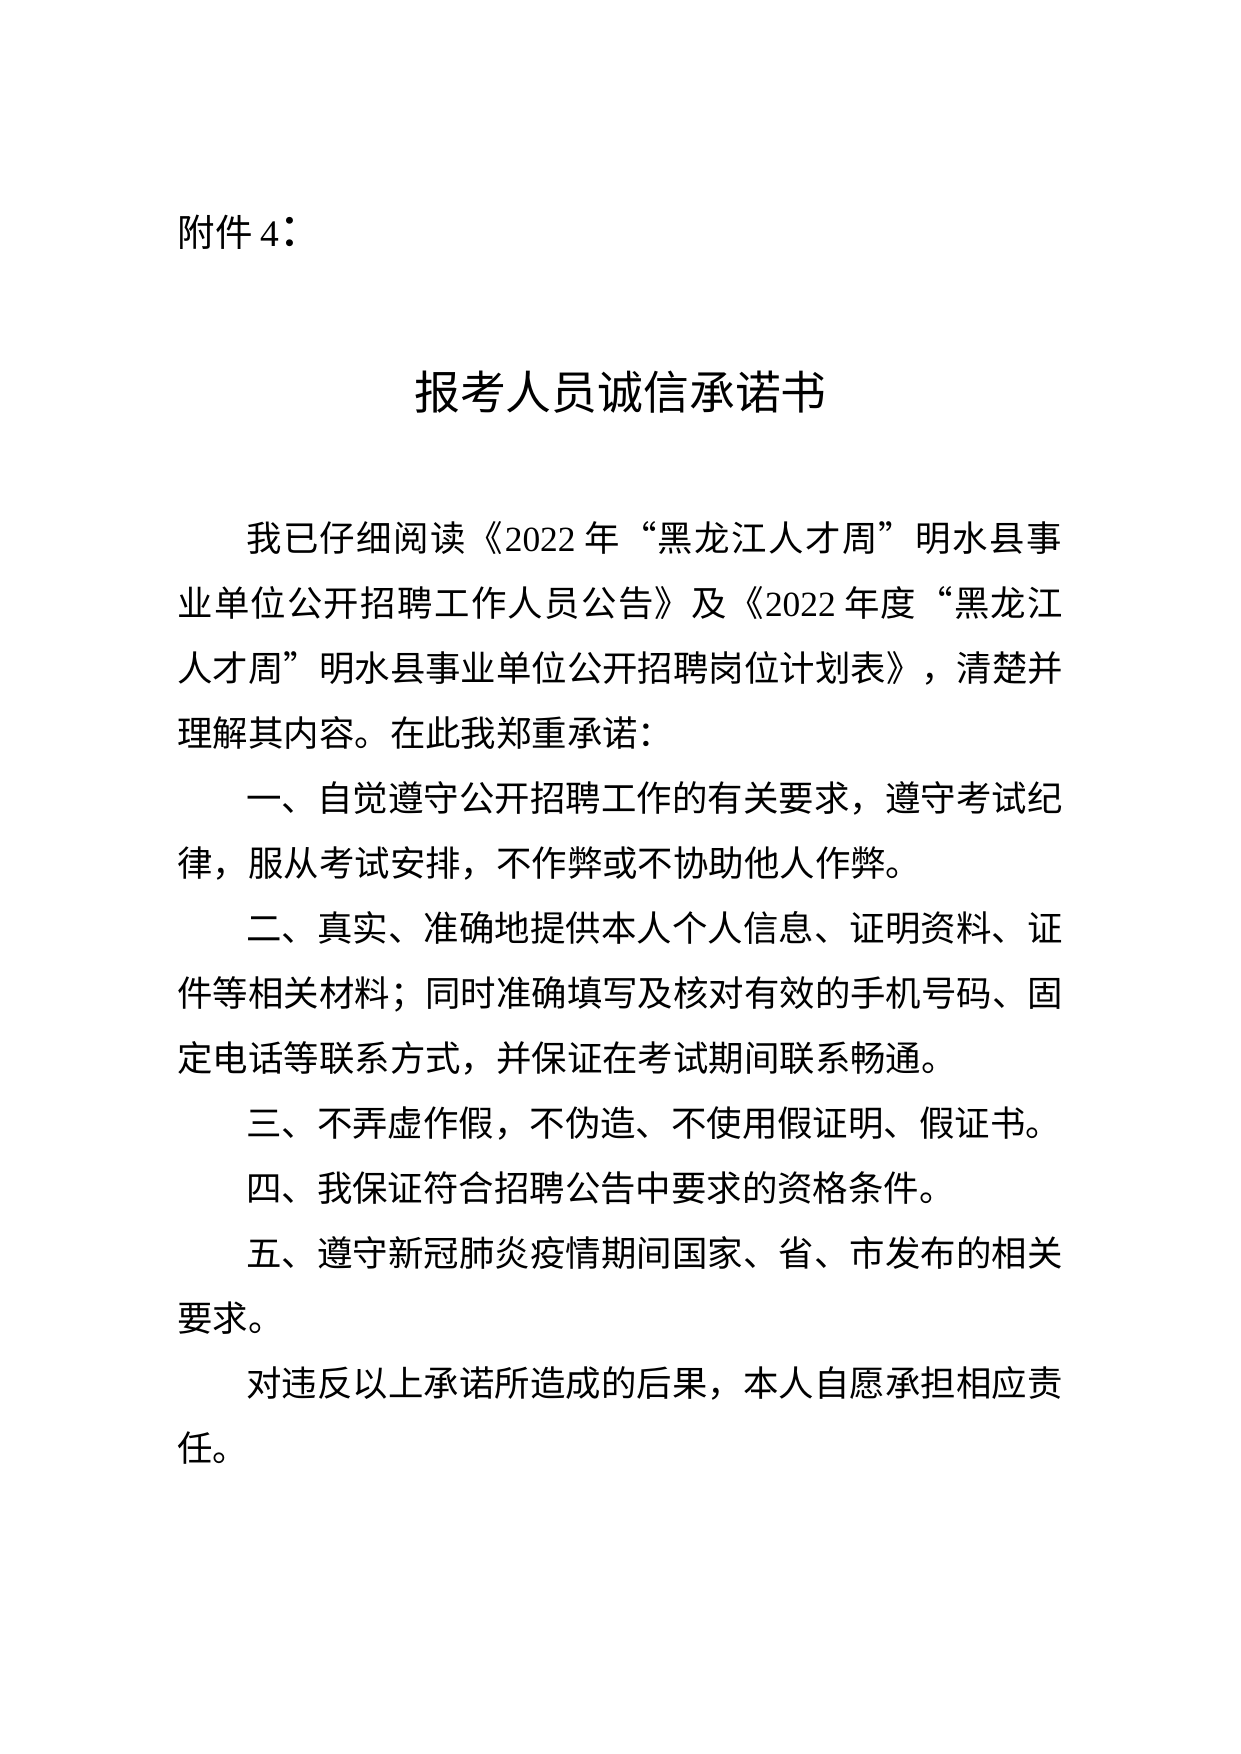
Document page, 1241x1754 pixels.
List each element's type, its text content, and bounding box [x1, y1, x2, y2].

text 我已仔细阅读《2022年“黑龙江人才周”明水县事业单位公开招聘工作人员公告》及《2022年度“黑龙江人才周”明水县事业单位公开招聘岗位计划表》，清楚并理解其内容。在此我郑重承诺： [177, 503, 1063, 763]
text 三、不弄虚作假，不伪造、不使用假证明、假证书。 [177, 1088, 1063, 1153]
text 五、遵守新冠肺炎疫情期间国家、省、市发布的相关要求。 [177, 1218, 1063, 1348]
text 一、自觉遵守公开招聘工作的有关要求，遵守考试纪律，服从考试安排，不作弊或不协助他人作弊。 [177, 763, 1063, 893]
text 附件4： [177, 178, 1063, 276]
text 对违反以上承诺所造成的后果，本人自愿承担相应责任。 [177, 1348, 1063, 1478]
text 报考人员诚信承诺书 [177, 341, 1063, 438]
text 四、我保证符合招聘公告中要求的资格条件。 [177, 1153, 1063, 1218]
text 二、真实、准确地提供本人个人信息、证明资料、证件等相关材料；同时准确填写及核对有效的手机号码、固定电话等联系方式，并保证在考试期间联系畅通。 [177, 893, 1063, 1088]
